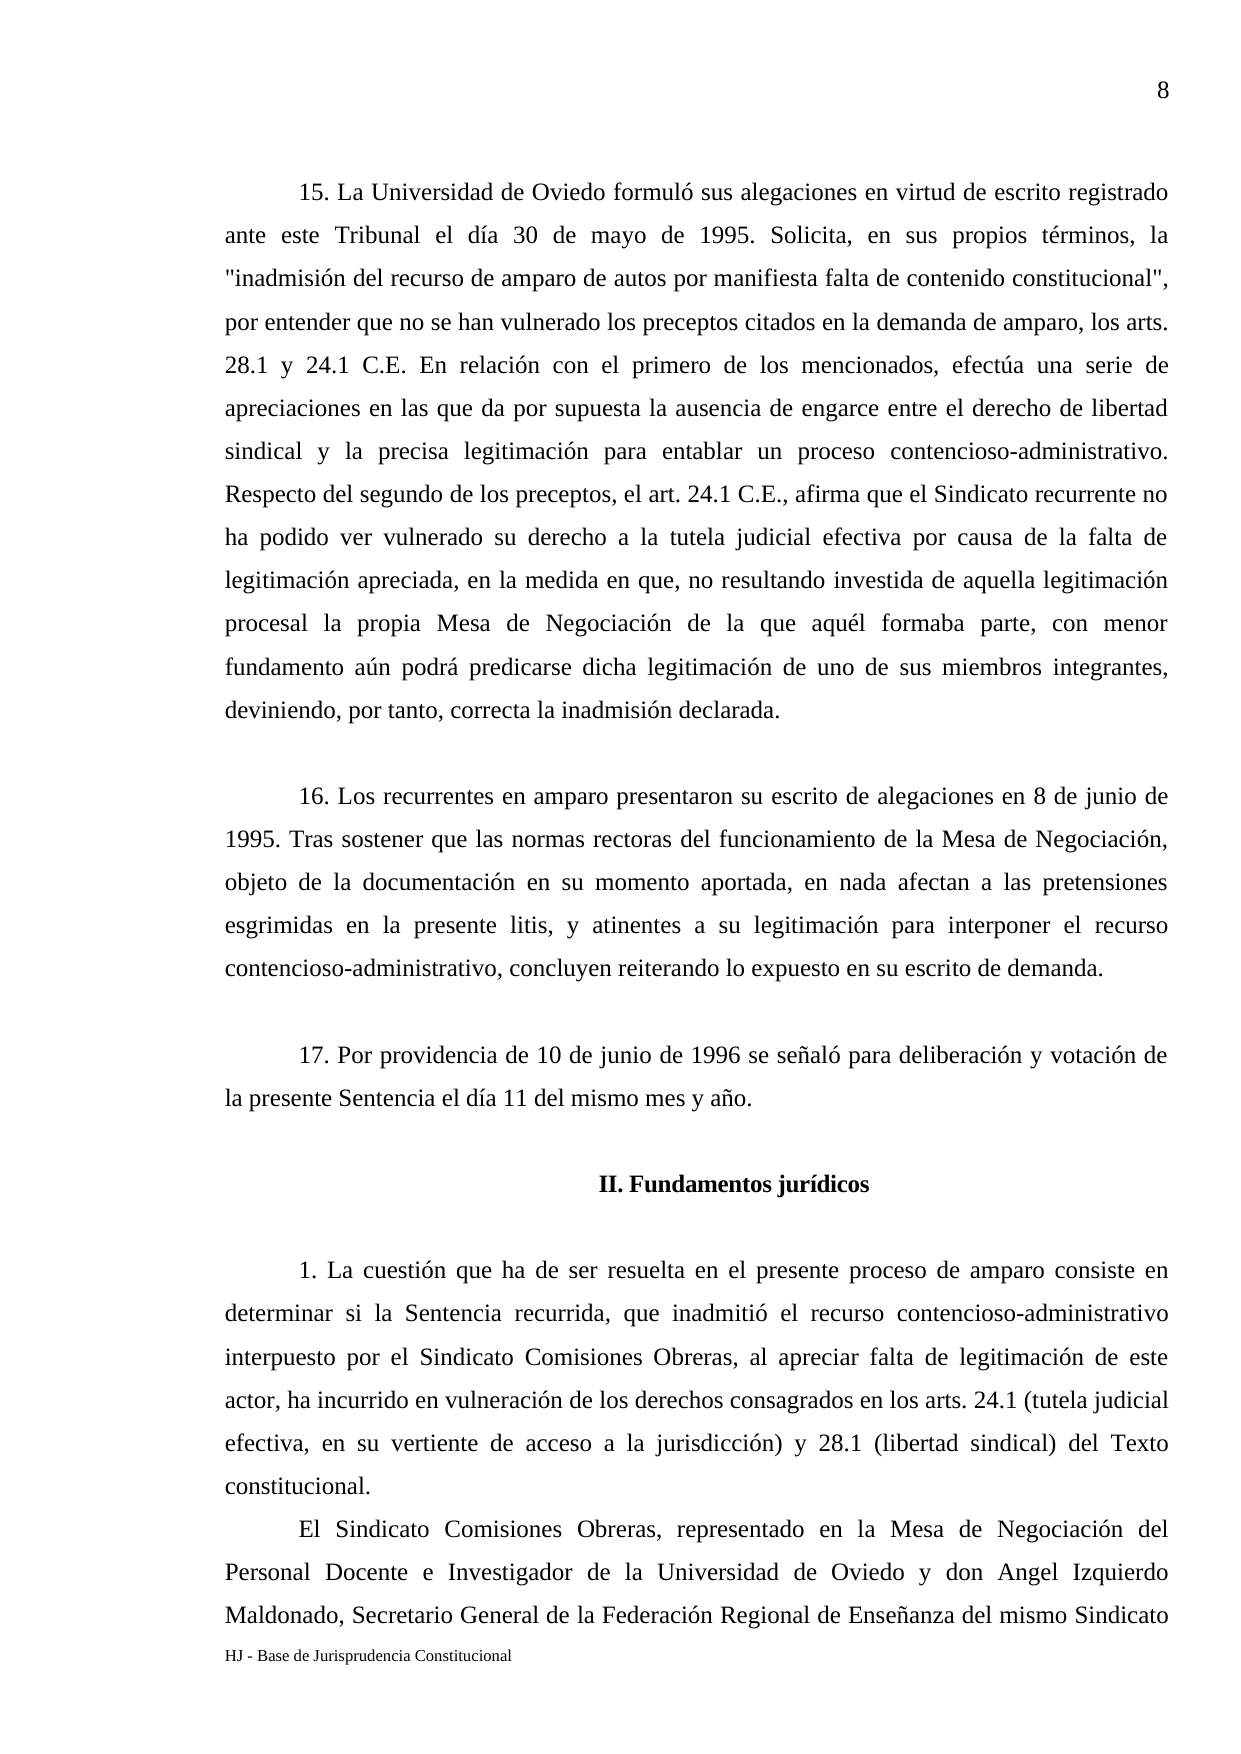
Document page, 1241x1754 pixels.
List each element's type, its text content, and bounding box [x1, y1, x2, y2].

text 16. Los recurrentes en amparo presentaron su escrito de alegaciones en 8 de junio de 1995. Tras sostener que las normas rectoras del funcionamiento de la Mesa de Negociación, objeto de la documentación en su momento aportada, en nada afectan a las pretensiones esgrimidas en la presente litis, y atinentes a su legitimación para interponer el recurso contencioso-administrativo, concluyen reiterando lo expuesto en su escrito de demanda. [224, 781, 1169, 982]
text 1. La cuestión que ha de ser resuelta en el presente proceso de amparo consiste en determinar si la Sentencia recurrida, que inadmitió el recurso contencioso-administrativo interpuesto por el Sindicato Comisiones Obreras, al apreciar falta de legitimación de este actor, ha incurrido en vulneración de los derechos consagrados en los arts. 24.1 (tutela judicial efectiva, en su vertiente de acceso a la jurisdicción) y 28.1 (libertad sindical) del Texto constitucional. [224, 1255, 1169, 1500]
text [224, 1514, 1169, 1629]
subtitle II. Fundamentos jurídicos [224, 1169, 1169, 1198]
text 17. Por providencia de 10 de junio de 1996 se señaló para deliberación y votación de la presente Sentencia el día 11 del mismo mes y año. [224, 1040, 1169, 1112]
text 15. La Universidad de Oviedo formuló sus alegaciones en virtud de escrito registrado ante este Tribunal el día 30 de mayo de 1995. Solicita, en sus propios términos, la "inadmisión del recurso de amparo de autos por manifiesta falta de contenido constitucional", por entender que no se han vulnerado los preceptos citados en la demanda de amparo, los arts. 28.1 y 24.1 C.E. En relación con el primero de los mencionados, efectúa una serie de apreciaciones en las que da por supuesta la ausencia de engarce entre el derecho de libertad sindical y la precisa legitimación para entablar un proceso contencioso-administrativo. Respecto del segundo de los preceptos, el art. 24.1 C.E., afirma que el Sindicato recurrente no ha podido ver vulnerado su derecho a la tutela judicial efectiva por causa de la falta de legitimación apreciada, en la medida en que, no resultando investida de aquella legitimación procesal la propia Mesa de Negociación de la que aquél formaba parte, con menor fundamento aún podrá predicarse dicha legitimación de uno de sus miembros integrantes, deviniendo, por tanto, correcta la inadmisión declarada. [224, 177, 1169, 723]
